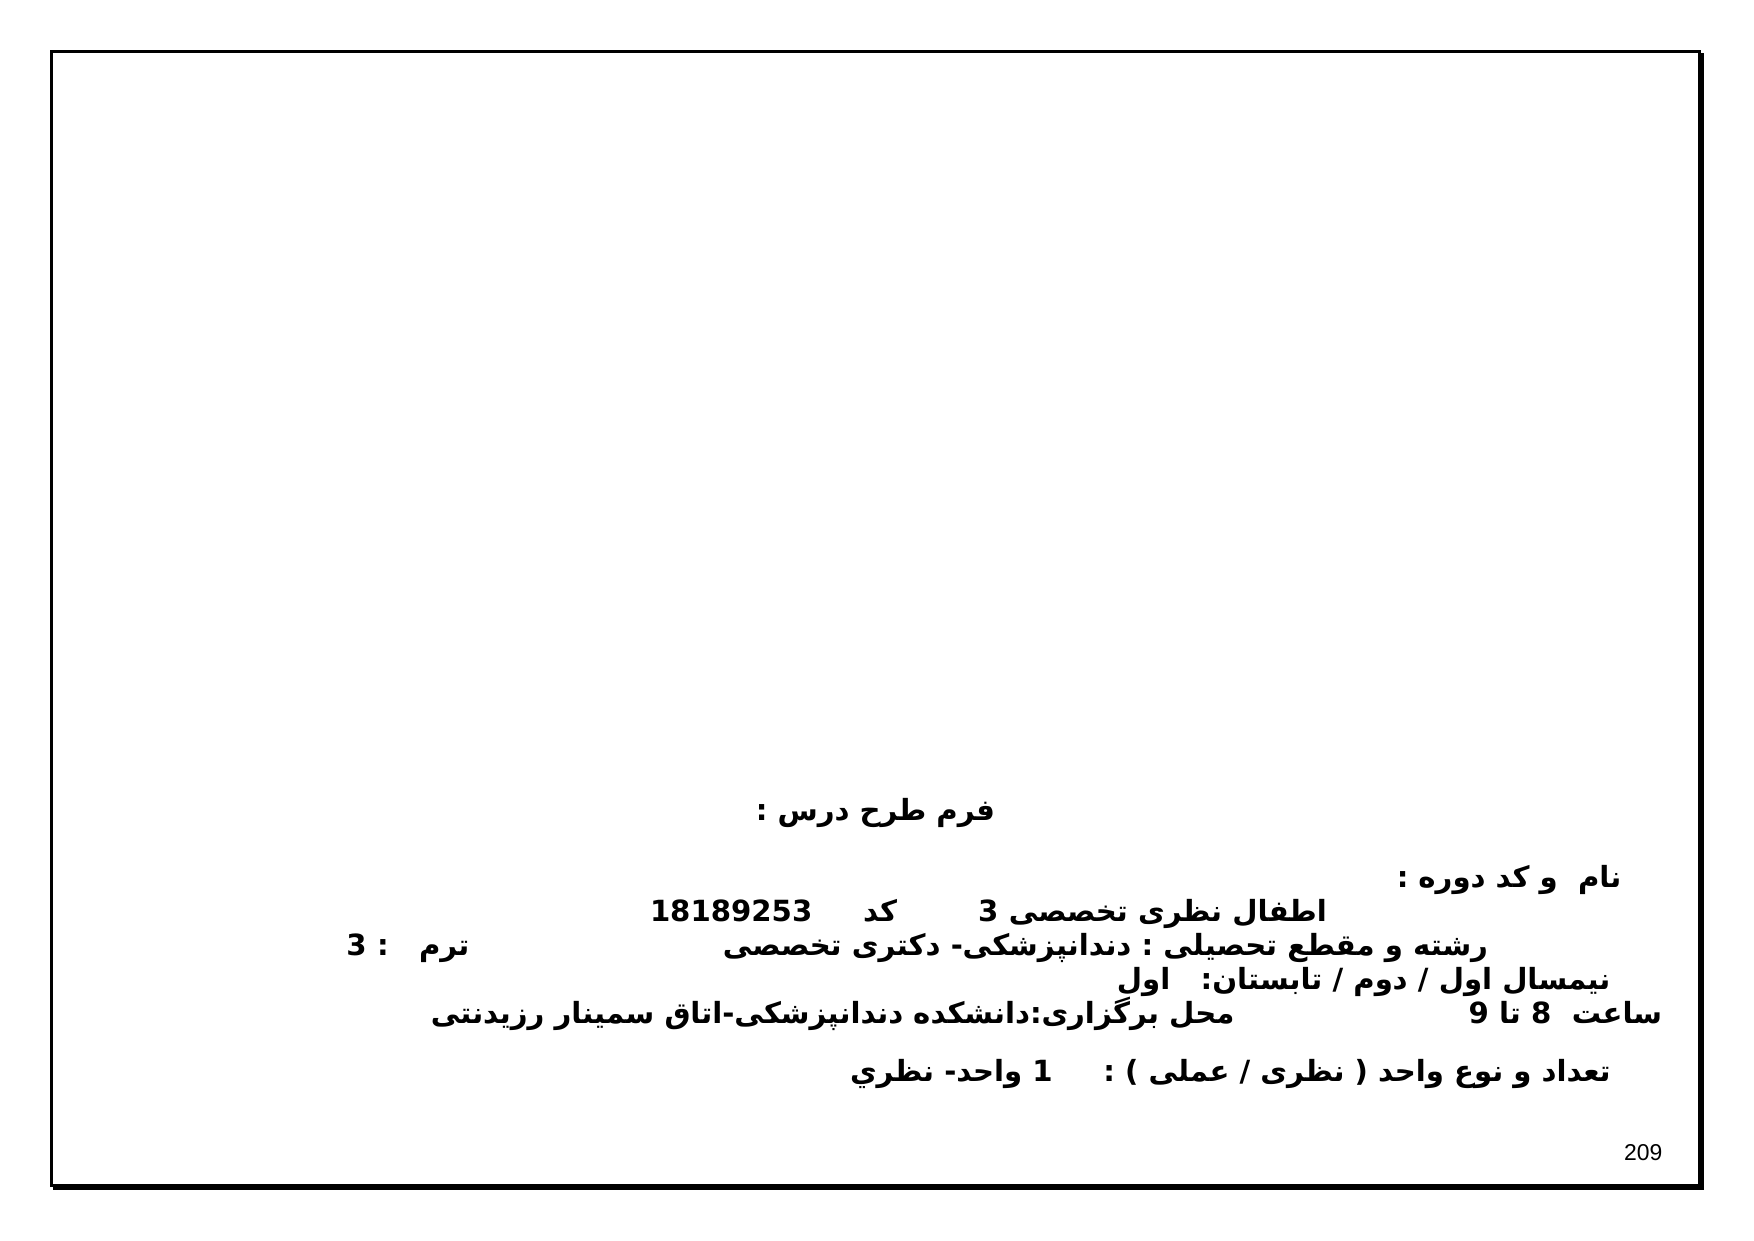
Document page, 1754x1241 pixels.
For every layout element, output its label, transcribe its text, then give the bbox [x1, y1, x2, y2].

text نام و کد دوره : [89, 861, 1662, 894]
text اطفال نظری تخصصی 3 کد 18189253 [89, 894, 1662, 928]
text ساعت 8 تا 9 محل برگزاری:دانشکده دندانپزشکی-اتاق سمینار رزیدنتی [89, 996, 1662, 1030]
text نیمسال اول / دوم / تابستان: اول [89, 962, 1662, 996]
text رشته و مقطع تحصیلی : دندانپزشکی- دکتری تخصصی ترم : 3 [89, 928, 1662, 962]
text تعداد و نوع واحد ( نظری / عملی ) : 1 واحد- نظري [89, 1054, 1662, 1088]
text فرم طرح درس : [89, 793, 1662, 827]
